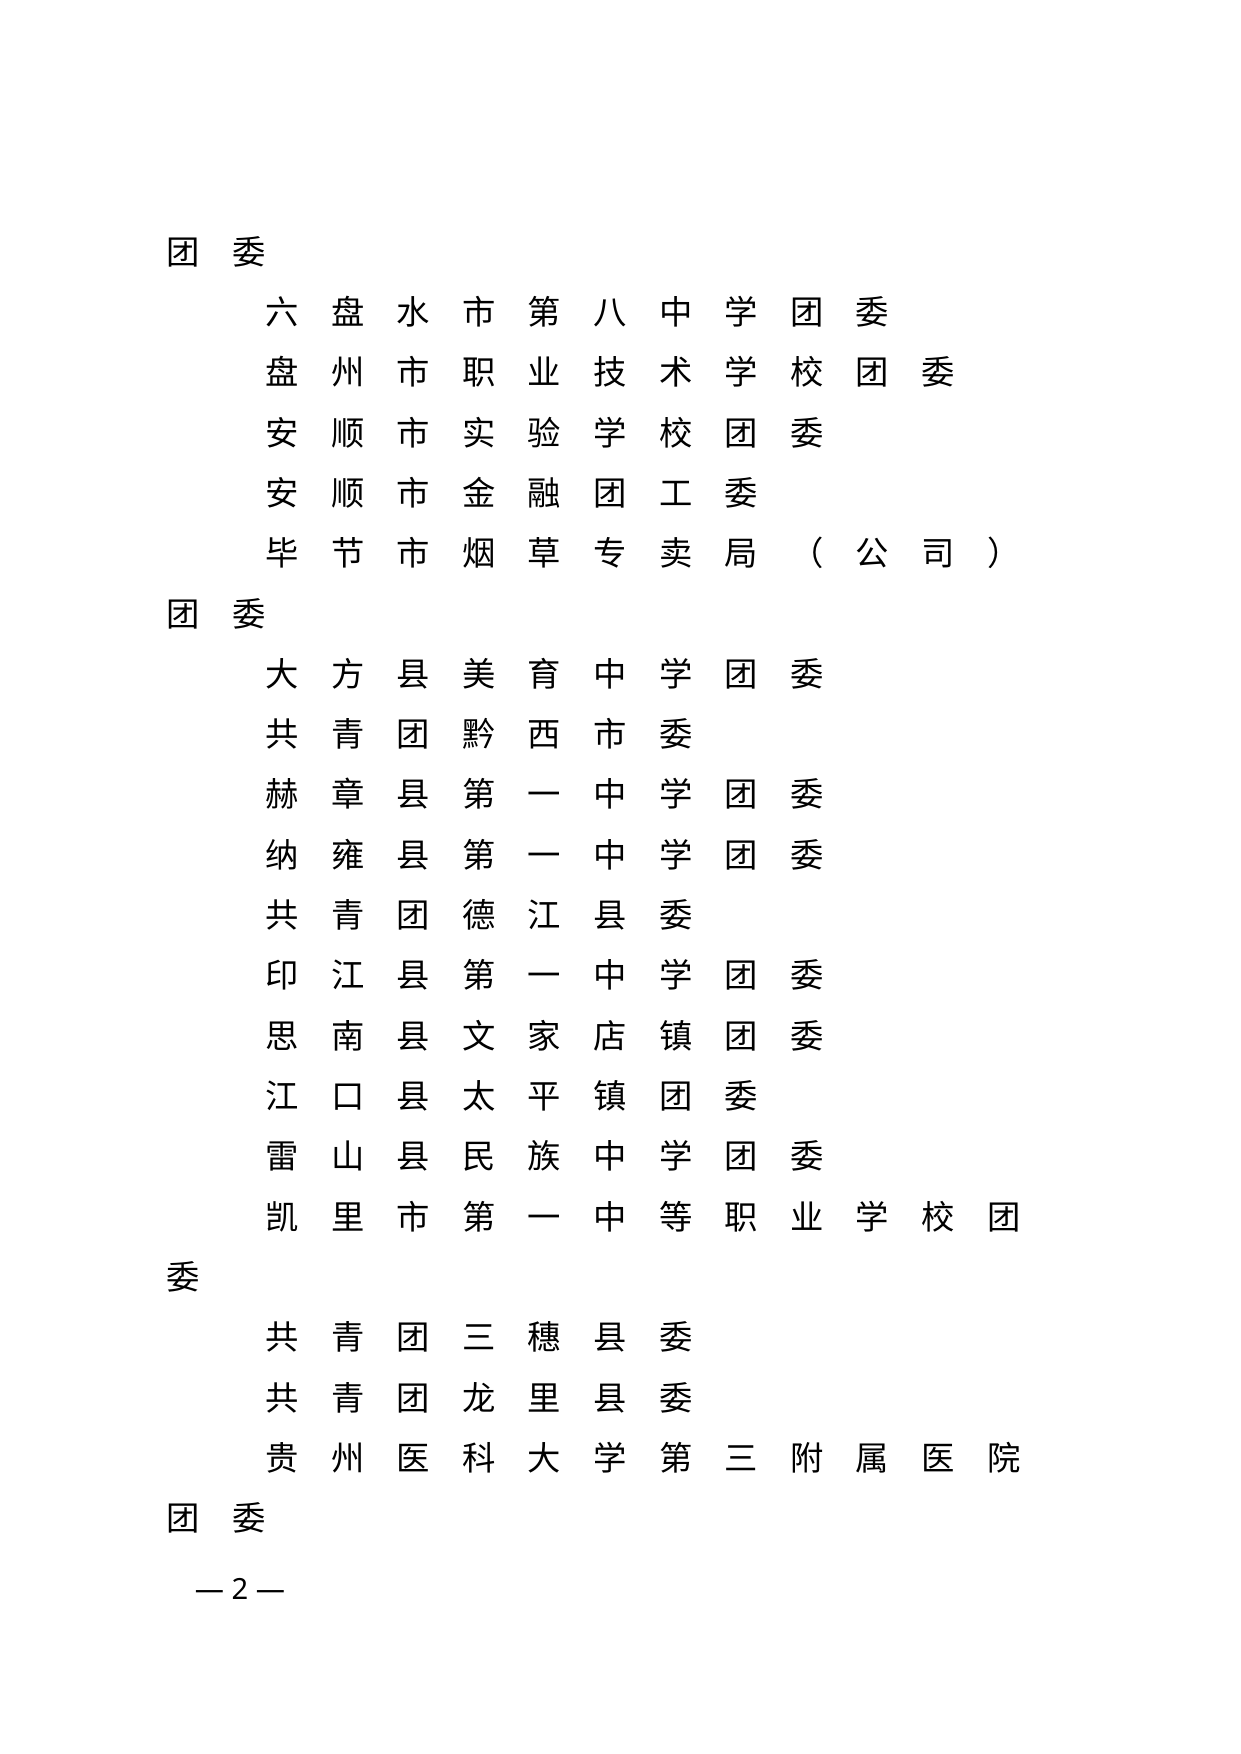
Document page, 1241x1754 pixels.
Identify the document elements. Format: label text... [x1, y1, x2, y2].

text 雷山县民族中学团委 [167, 1124, 1085, 1184]
text 六盘水市六枝特区第七中学团委 [167, 219, 1085, 280]
text 共青团德江县委 [167, 883, 1085, 943]
text 大方县美育中学团委 [167, 642, 1085, 702]
text 共青团龙里县委 [167, 1365, 1085, 1426]
text 共青团三穗县委 [167, 1305, 1085, 1365]
text 安顺市金融团工委 [167, 461, 1085, 521]
text 六盘水市第八中学团委 [167, 280, 1085, 340]
text 毕节市烟草专卖局（公司）团委 [167, 521, 1085, 642]
text 印江县第一中学团委 [167, 943, 1085, 1003]
text 赫章县第一中学团委 [167, 762, 1085, 822]
text 安顺市实验学校团委 [167, 400, 1085, 461]
text 江口县太平镇团委 [167, 1064, 1085, 1124]
text 盘州市职业技术学校团委 [167, 340, 1085, 400]
text 思南县文家店镇团委 [167, 1003, 1085, 1064]
text 凯里市第一中等职业学校团委 [167, 1184, 1085, 1305]
text 共青团黔西市委 [167, 702, 1085, 762]
text 纳雍县第一中学团委 [167, 822, 1085, 883]
text 贵州医科大学第三附属医院团委 [167, 1426, 1085, 1546]
